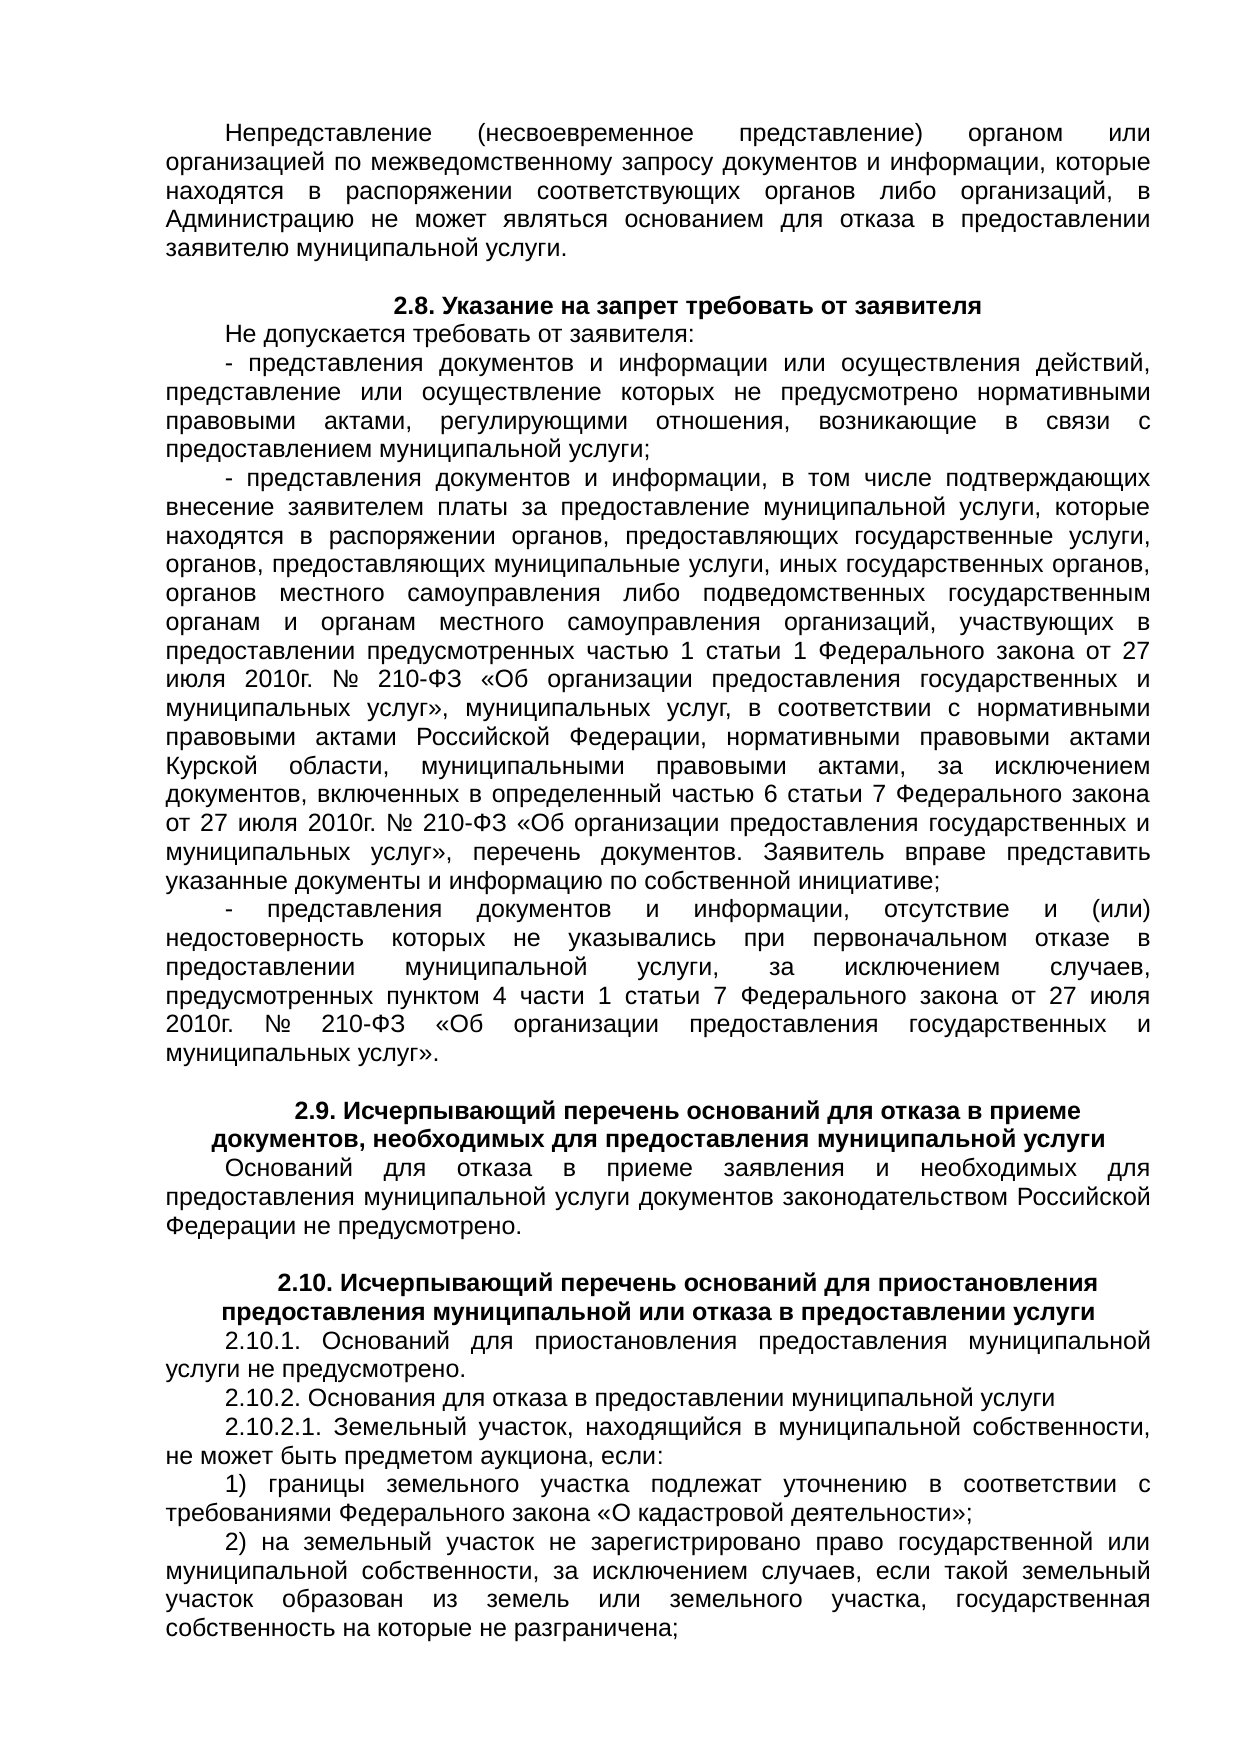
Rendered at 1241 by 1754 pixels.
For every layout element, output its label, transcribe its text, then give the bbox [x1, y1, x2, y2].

text 2.9. Исчерпывающий перечень оснований для отказа в приеме документов, необходимых для предоставления муниципальной услуги [165, 1096, 1152, 1153]
text 1) границы земельного участка подлежат уточнению в соответствии с требованиями Федерального закона «О кадастровой деятельности»; [165, 1469, 1152, 1527]
text 2.8. Указание на запрет требовать от заявителя [165, 291, 1152, 319]
text 2.10.2. Основания для отказа в предоставлении муниципальной услуги [165, 1383, 1152, 1412]
text - представления документов и информации, отсутствие и (или) недостоверность которых не указывались при первоначальном отказе в предоставлении муниципальной услуги, за исключением случаев, предусмотренных пунктом 4 части 1 статьи 7 Федерального закона от 27 июля 2010г. № 210-ФЗ «Об организации предоставления государственных и муниципальных услуг». [165, 894, 1152, 1067]
text Не допускается требовать от заявителя: [165, 319, 1152, 348]
text - представления документов и информации или осуществления действий, представление или осуществление которых не предусмотрено нормативными правовыми актами, регулирующими отношения, возникающие в связи с предоставлением муниципальной услуги; [165, 348, 1152, 463]
text - представления документов и информации, в том числе подтверждающих внесение заявителем платы за предоставление муниципальной услуги, которые находятся в распоряжении органов, предоставляющих государственные услуги, органов, предоставляющих муниципальные услуги, иных государственных органов, органов местного самоуправления либо подведомственных государственным органам и органам местного самоуправления организаций, участвующих в предоставлении предусмотренных частью 1 статьи 1 Федерального закона от 27 июля 2010г. № 210-ФЗ «Об организации предоставления государственных и муниципальных услуг», муниципальных услуг, в соответствии с нормативными правовыми актами Российской Федерации, нормативными правовыми актами Курской области, муниципальными правовыми актами, за исключением документов, включенных в определенный частью 6 статьи 7 Федерального закона от 27 июля 2010г. № 210-ФЗ «Об организации предоставления государственных и муниципальных услуг», перечень документов. Заявитель вправе представить указанные документы и информацию по собственной инициативе; [165, 463, 1152, 894]
text 2.10.1. Оснований для приостановления предоставления муниципальной услуги не предусмотрено. [165, 1326, 1152, 1383]
text 2.10. Исчерпывающий перечень оснований для приостановления предоставления муниципальной или отказа в предоставлении услуги [165, 1268, 1152, 1326]
text Оснований для отказа в приеме заявления и необходимых для предоставления муниципальной услуги документов законодательством Российской Федерации не предусмотрено. [165, 1153, 1152, 1239]
text Непредставление (несвоевременное представление) органом или организацией по межведомственному запросу документов и информации, которые находятся в распоряжении соответствующих органов либо организаций, в Администрацию не может являться основанием для отказа в предоставлении заявителю муниципальной услуги. [165, 118, 1152, 262]
text 2.10.2.1. Земельный участок, находящийся в муниципальной собственности, не может быть предметом аукциона, если: [165, 1412, 1152, 1469]
text 2) на земельный участок не зарегистрировано право государственной или муниципальной собственности, за исключением случаев, если такой земельный участок образован из земель или земельного участка, государственная собственность на которые не разграничена; [165, 1527, 1152, 1642]
